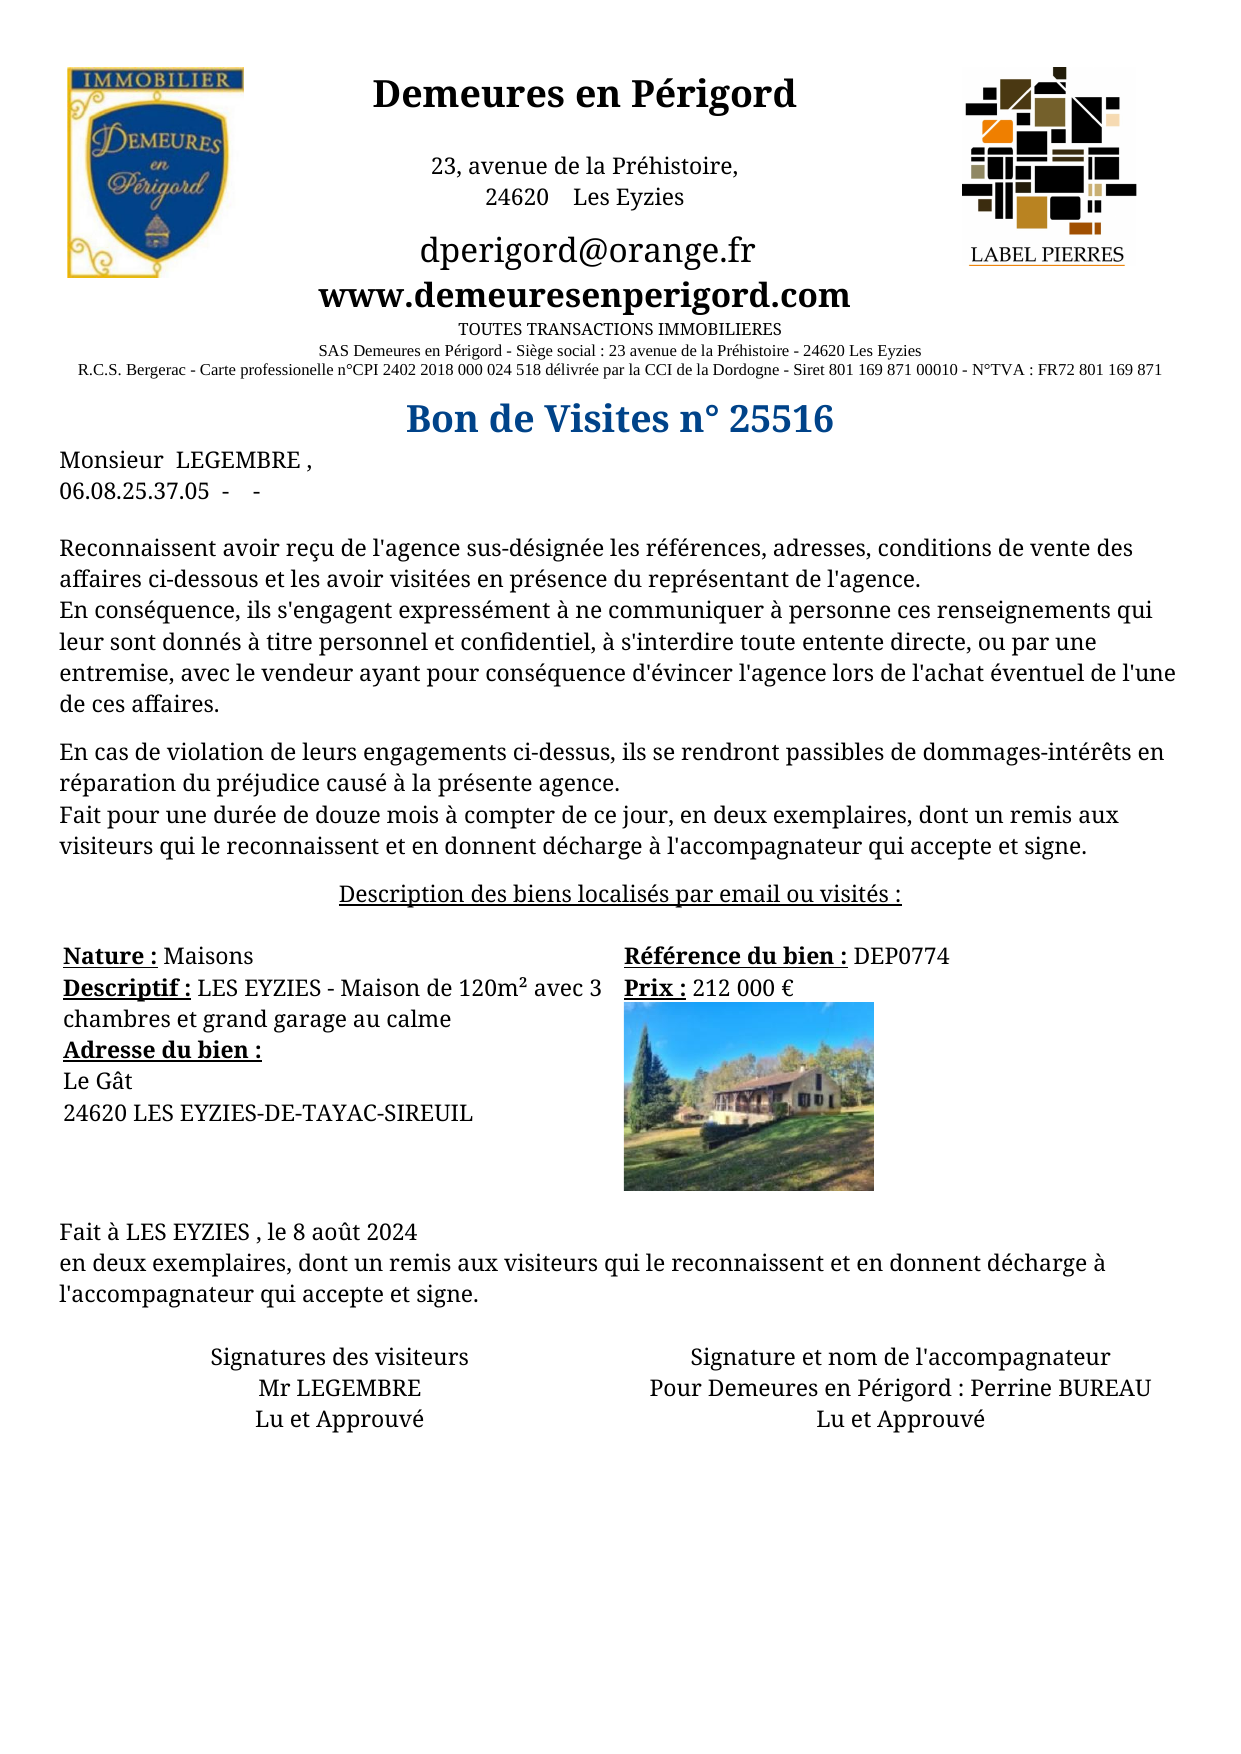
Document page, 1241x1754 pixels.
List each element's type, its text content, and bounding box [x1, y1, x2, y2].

text Reconnaissent avoir reçu de l'agence sus-désignée les références, adresses, conditions de vente des affaires ci-dessous et les avoir visitées en présence du représentant de l'agence. En conséquence, ils s'engagent expressément à ne communiquer à personne ces renseignements qui leur sont donnés à titre personnel et confidentiel, à s'interdire toute entente directe, ou par une entremise, avec le vendeur ayant pour conséquence d'évincer l'agence lors de l'achat éventuel de l'une de ces affaires. [59, 532, 1181, 719]
table_cell Mr LEGEMBRE Lu et Approuvé [59, 1372, 620, 1434]
text Monsieur LEGEMBRE , [59, 444, 1181, 475]
text En cas de violation de leurs engagements ci-dessus, ils se rendront passibles de dommages-intérêts en réparation du préjudice causé à la présente agence. Fait pour une durée de douze mois à compter de ce jour, en deux exemplaires, dont un remis aux visiteurs qui le reconnaissent et en donnent décharge à l'accompagnateur qui accepte et signe. [59, 736, 1181, 861]
picture [67, 67, 244, 278]
table_cell Adresse du bien : [59, 1034, 620, 1065]
table_header Nature : Maisons [59, 940, 620, 971]
table_cell Prix : 212 000 € [620, 971, 1181, 1190]
table_header Signatures des visiteurs [59, 1341, 620, 1372]
table_cell Pour Demeures en Périgord : Perrine BUREAU Lu et Approuvé [620, 1372, 1181, 1434]
text Description des biens localisés par email ou visités : [59, 878, 1181, 909]
table_cell Descriptif : LES EYZIES - Maison de 120m² avec 3 chambres et grand garage au calme [59, 971, 620, 1034]
text Bon de Visites n° 25516 [59, 393, 1181, 444]
picture [623, 1002, 874, 1191]
table_header Référence du bien : DEP0774 [620, 940, 1181, 971]
table_header Signature et nom de l'accompagnateur [620, 1341, 1181, 1372]
text Fait à LES EYZIES , le 8 août 2024 [59, 1216, 1181, 1247]
text 06.08.25.37.05 - - [59, 475, 1181, 506]
table_cell Le Gât 24620 LES EYZIES-DE-TAYAC-SIREUIL [59, 1065, 620, 1190]
picture [962, 67, 1137, 266]
text en deux exemplaires, dont un remis aux visiteurs qui le reconnaissent et en donnent décharge à l'accompagnateur qui accepte et signe. [59, 1247, 1181, 1309]
